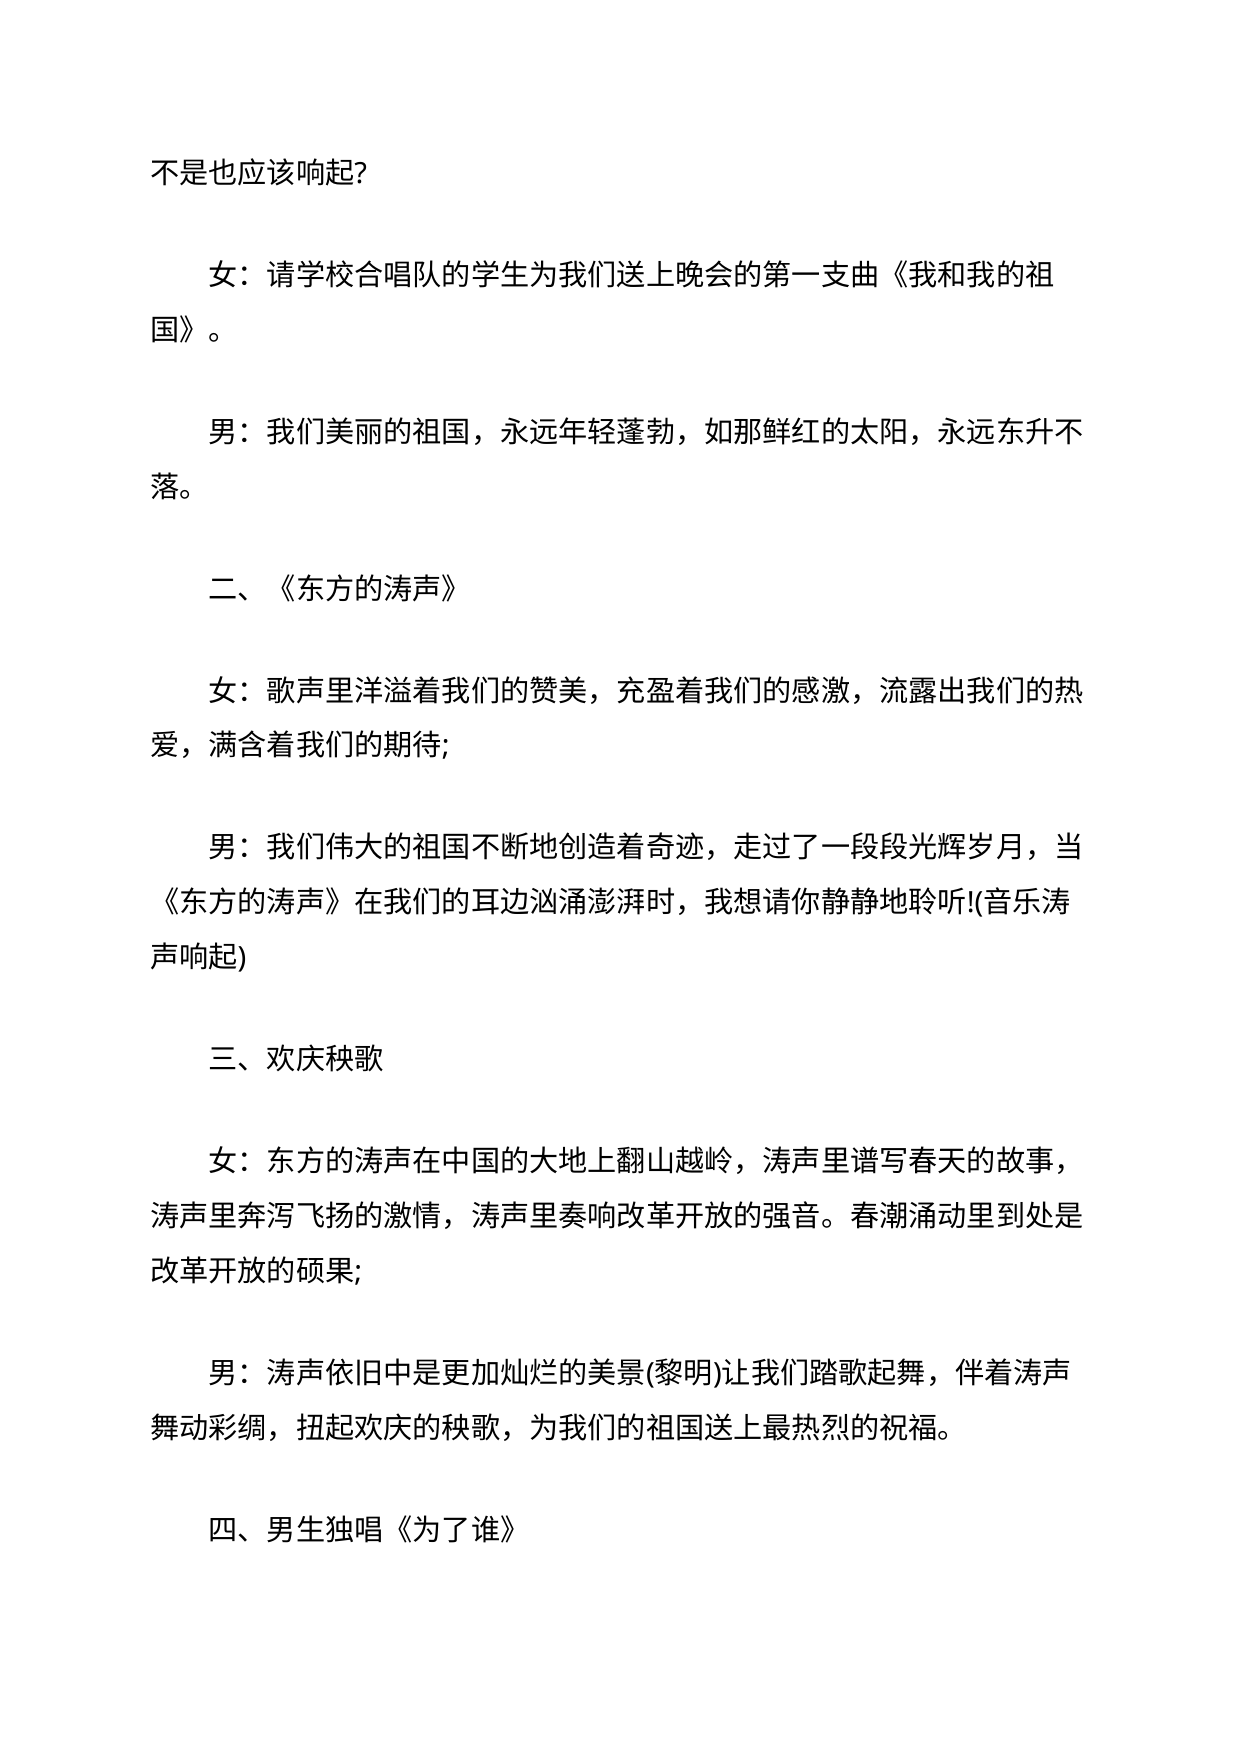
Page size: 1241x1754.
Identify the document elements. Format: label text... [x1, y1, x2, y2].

text 男：涛声依旧中是更加灿烂的美景(黎明)让我们踏歌起舞，伴着涛声舞动彩绸，扭起欢庆的秧歌，为我们的祖国送上最热烈的祝福。 [150, 1349, 1090, 1447]
text 四、男生独唱《为了谁》 [150, 1506, 1090, 1548]
text 三、欢庆秧歌 [150, 1036, 1090, 1078]
text 二、《东方的涛声》 [150, 565, 1090, 608]
text 女：歌声里洋溢着我们的赞美，充盈着我们的感激，流露出我们的热爱，满含着我们的期待; [150, 667, 1090, 764]
text 男：我们伟大的祖国不断地创造着奇迹，走过了一段段光辉岁月，当《东方的涛声》在我们的耳边汹涌澎湃时，我想请你静静地聆听!(音乐涛声响起) [150, 824, 1090, 976]
text 男：我们美丽的祖国，永远年轻蓬勃，如那鲜红的太阳，永远东升不落。 [150, 409, 1090, 506]
text 女：请学校合唱队的学生为我们送上晚会的第一支曲《我和我的祖国》。 [150, 252, 1090, 349]
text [150, 150, 1090, 192]
text 女：东方的涛声在中国的大地上翻山越岭，涛声里谱写春天的故事，涛声里奔泻飞扬的激情，涛声里奏响改革开放的强音。春潮涌动里到处是改革开放的硕果; [150, 1138, 1090, 1290]
